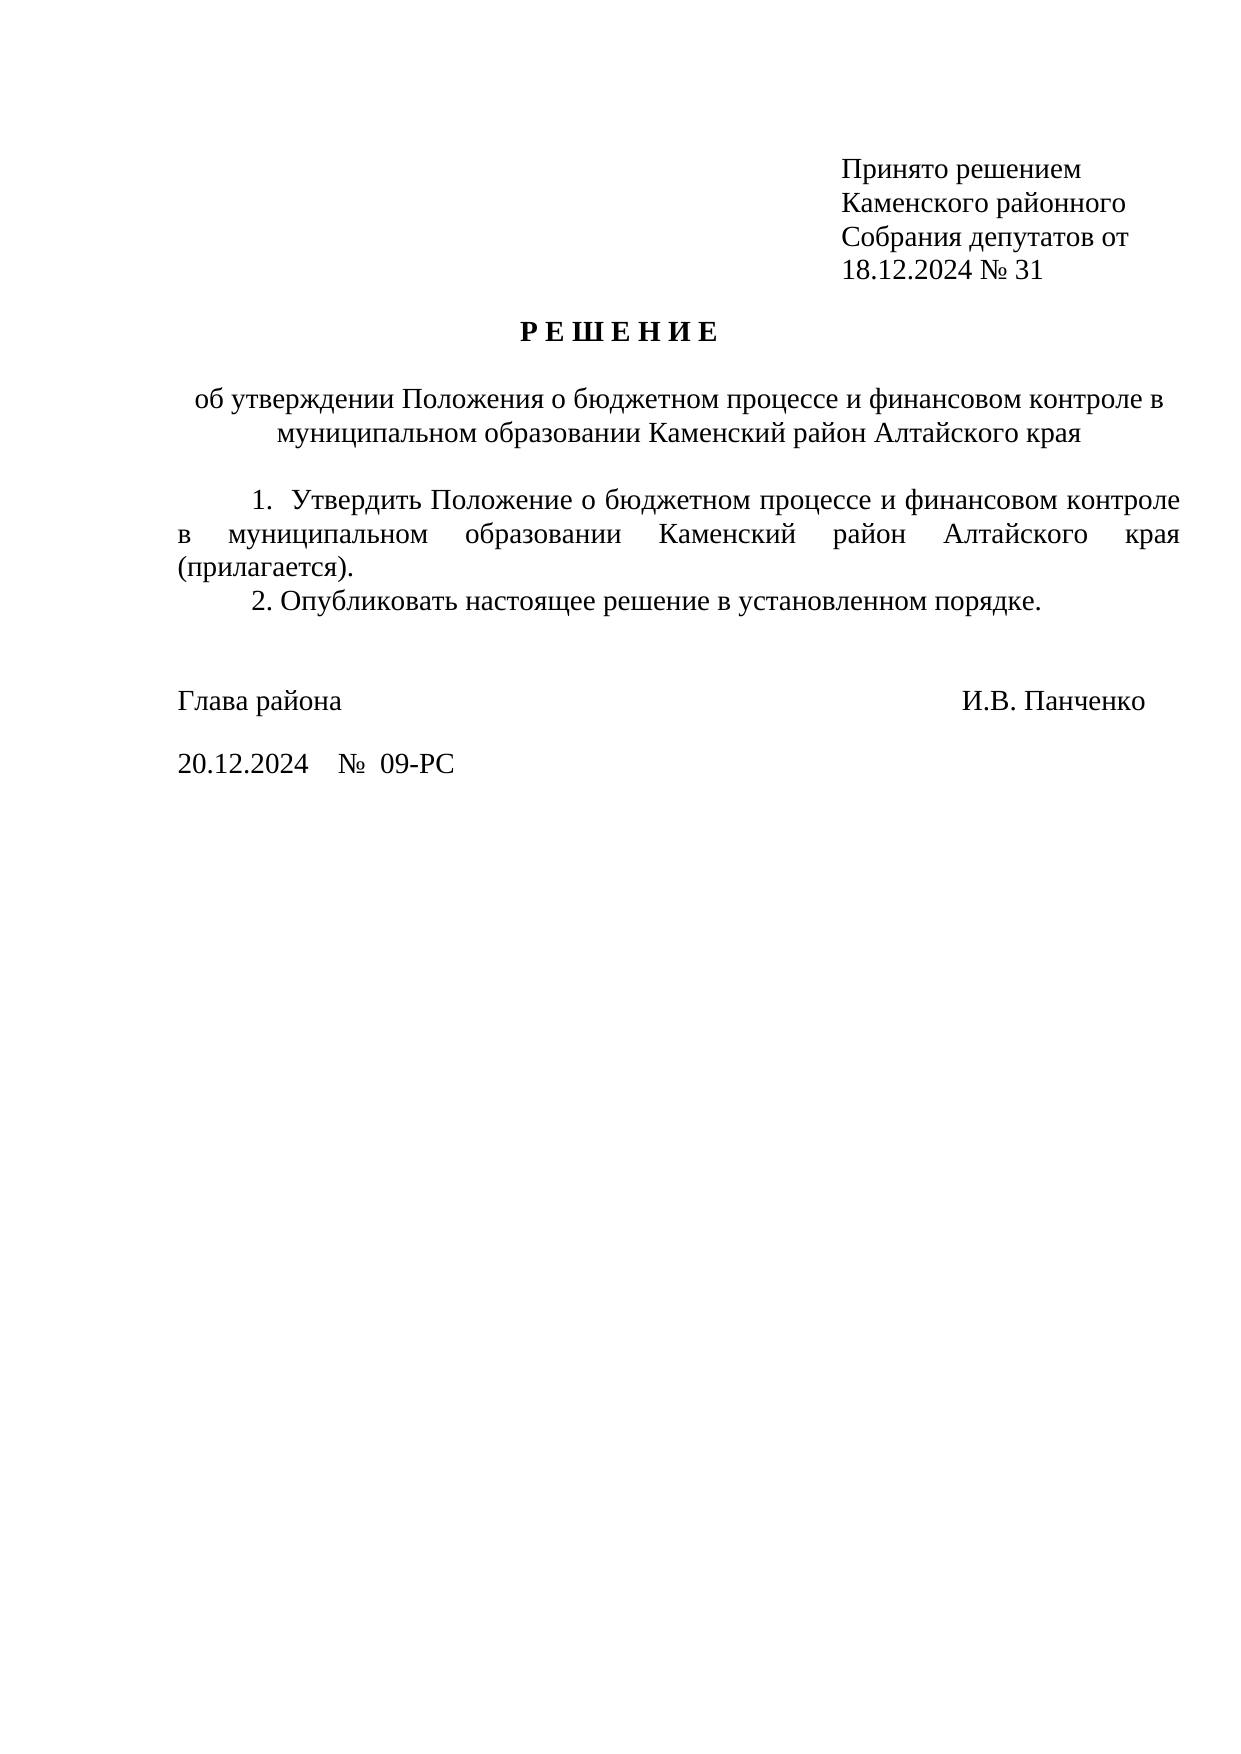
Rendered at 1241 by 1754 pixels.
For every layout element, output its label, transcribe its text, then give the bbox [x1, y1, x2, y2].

text Принято решением Каменского районного Собрания депутатов от 18.12.2024 № 31 [841, 152, 1181, 286]
text Глава района И.В. Панченко [177, 683, 1181, 717]
text 2. Опубликовать настоящее решение в установленном порядке. [177, 583, 1181, 616]
text 1. Утвердить Положение о бюджетном процессе и финансовом контроле в муниципальном образовании Каменский район Алтайского края (прилагается). [177, 482, 1181, 583]
text Р Е Ш Е Н И Е [177, 314, 1181, 348]
text 20.12.2024 № 09-РС [177, 746, 1181, 779]
text об утверждении Положения о бюджетном процессе и финансовом контроле в муниципальном образовании Каменский район Алтайского края [177, 382, 1181, 449]
